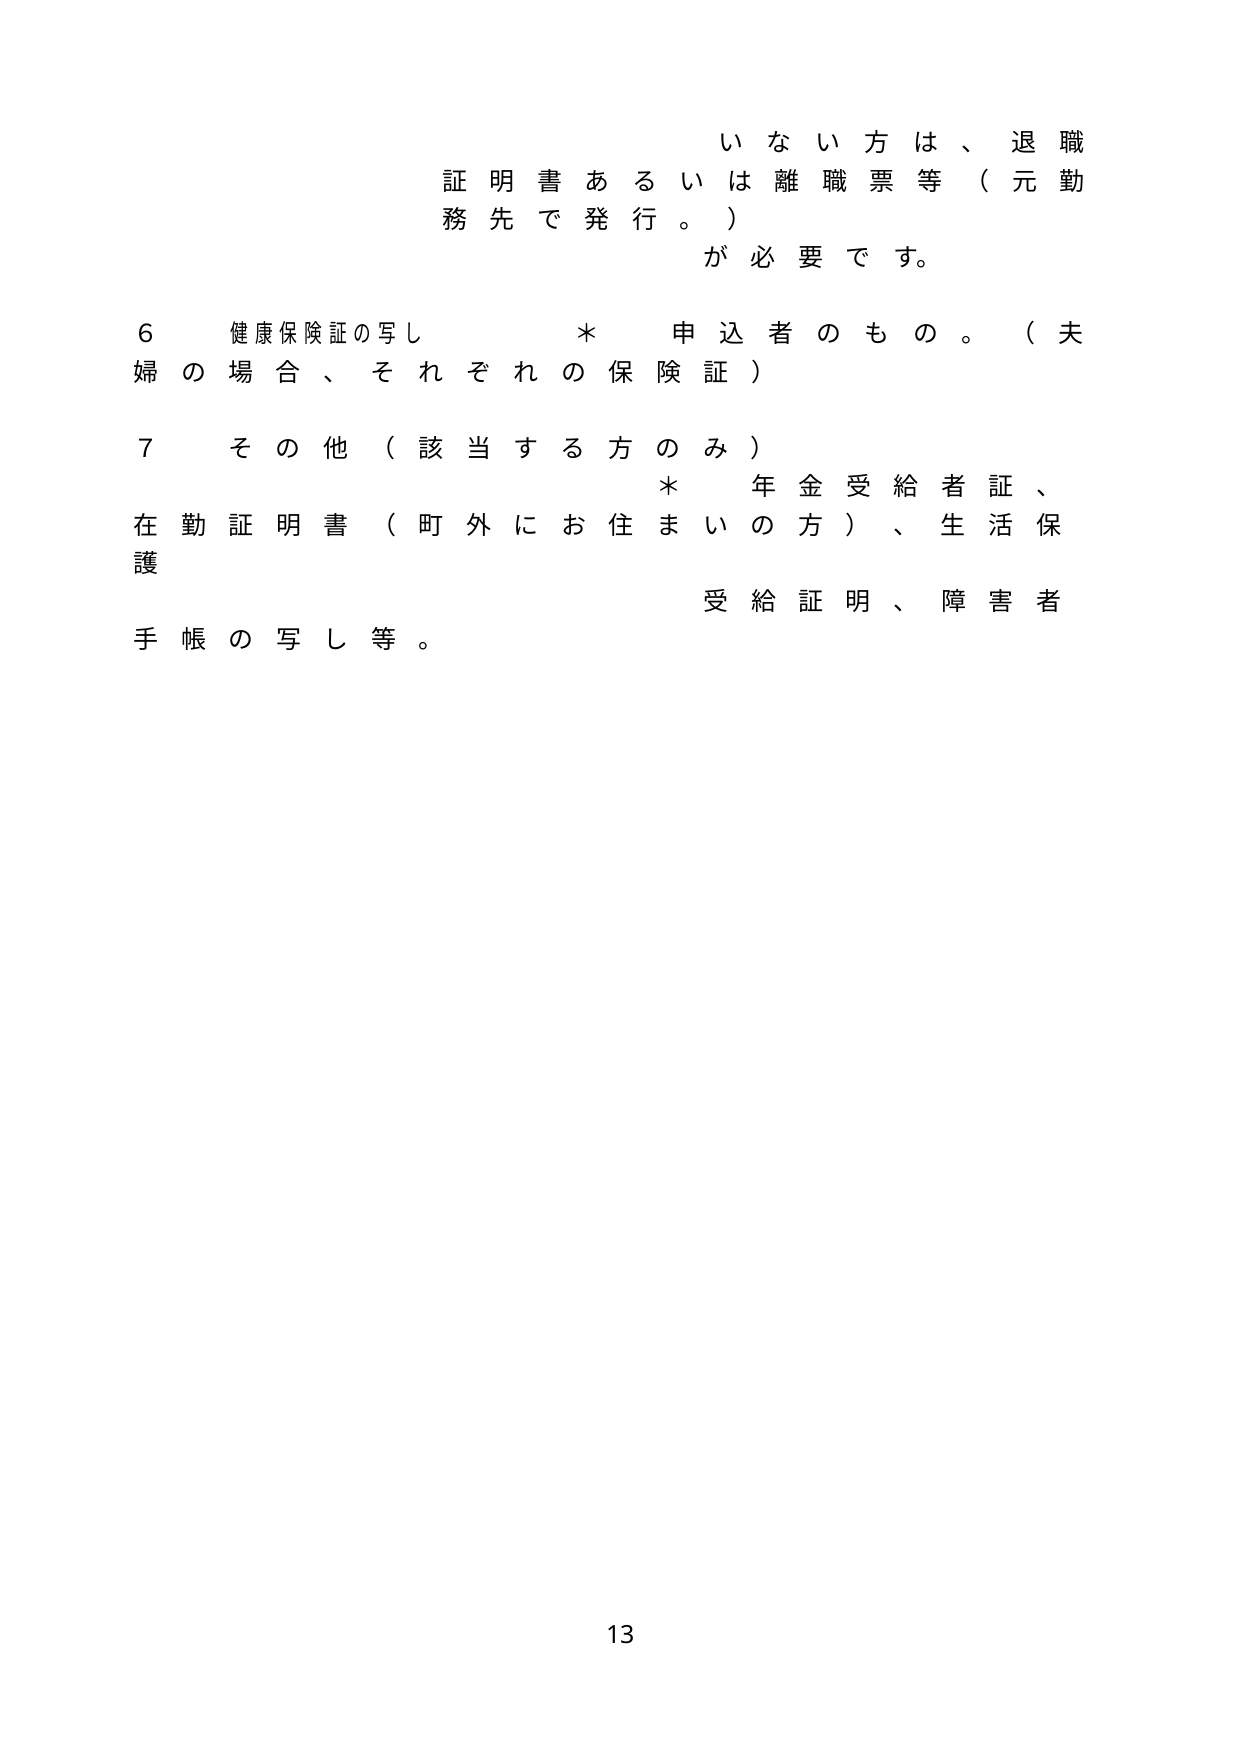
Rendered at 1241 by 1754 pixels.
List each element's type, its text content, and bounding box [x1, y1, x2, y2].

text ７ その他（該当する方のみ） [133, 428, 1107, 466]
text 受給証明、障害者手帳の写し等。 [133, 581, 1107, 657]
text いない方は、退職証明書あるいは離職票等（元勤務先で発行。） [133, 122, 1107, 237]
text が必要です。 [133, 237, 1107, 275]
text ６ 健康保険証の写し ＊ 申込者のもの。（夫婦の場合、それぞれの保険証） [133, 313, 1107, 389]
text ＊ 年金受給者証、在勤証明書（町外にお住まいの方）、生活保護 [133, 466, 1107, 581]
